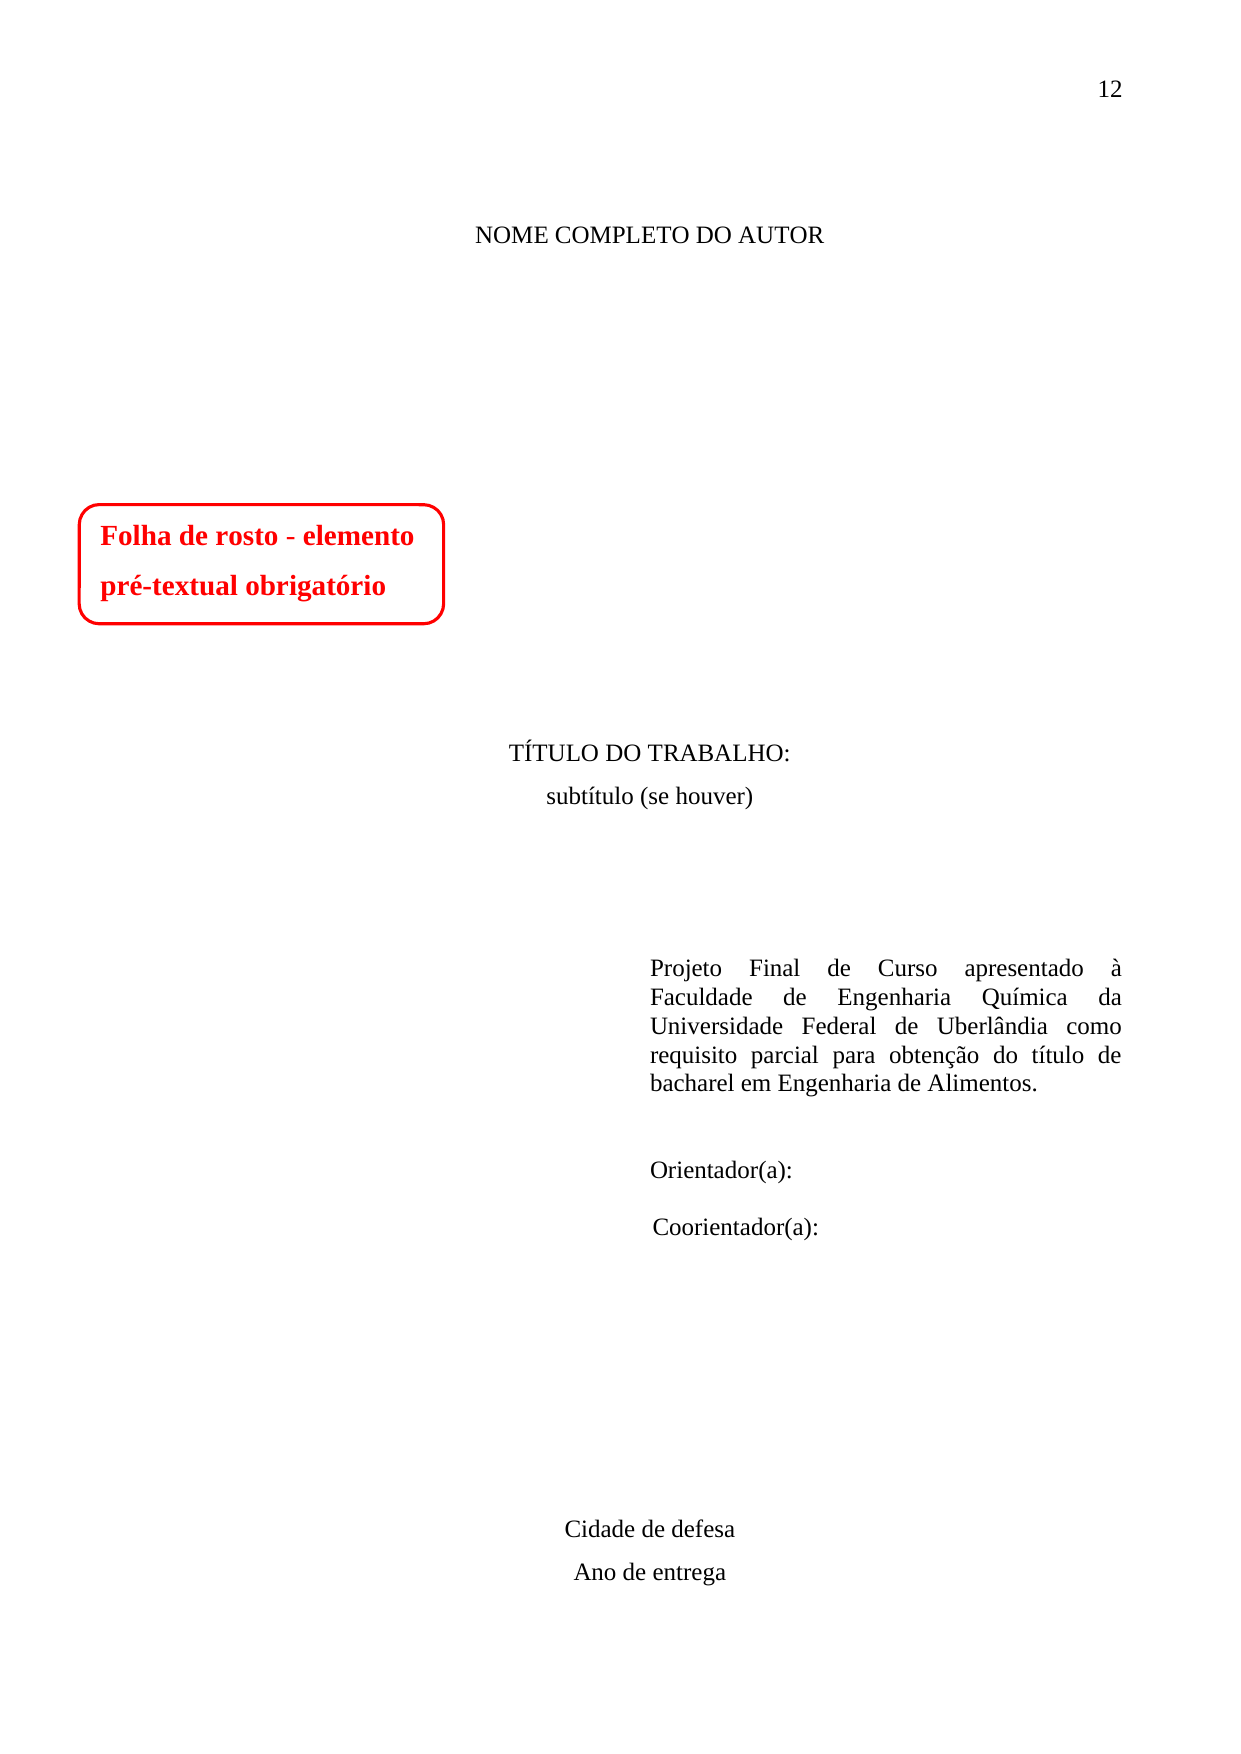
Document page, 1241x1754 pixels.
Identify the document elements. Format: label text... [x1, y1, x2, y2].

text subtítulo (se houver) [177, 781, 1122, 810]
text Projeto Final de Curso apresentado à Faculdade de Engenharia Química da Universidade Federal de Uberlândia como requisito parcial para obtenção do título de bacharel em Engenharia de Alimentos. [650, 953, 1122, 1097]
text TÍTULO DO TRABALHO: [177, 738, 1122, 767]
text Orientador(a): [650, 1155, 1122, 1212]
text NOME COMPLETO DO AUTOR [177, 220, 1122, 249]
text Ano de entrega [177, 1557, 1122, 1586]
text Cidade de defesa [177, 1514, 1122, 1543]
text Coorientador(a): [177, 1212, 1122, 1241]
